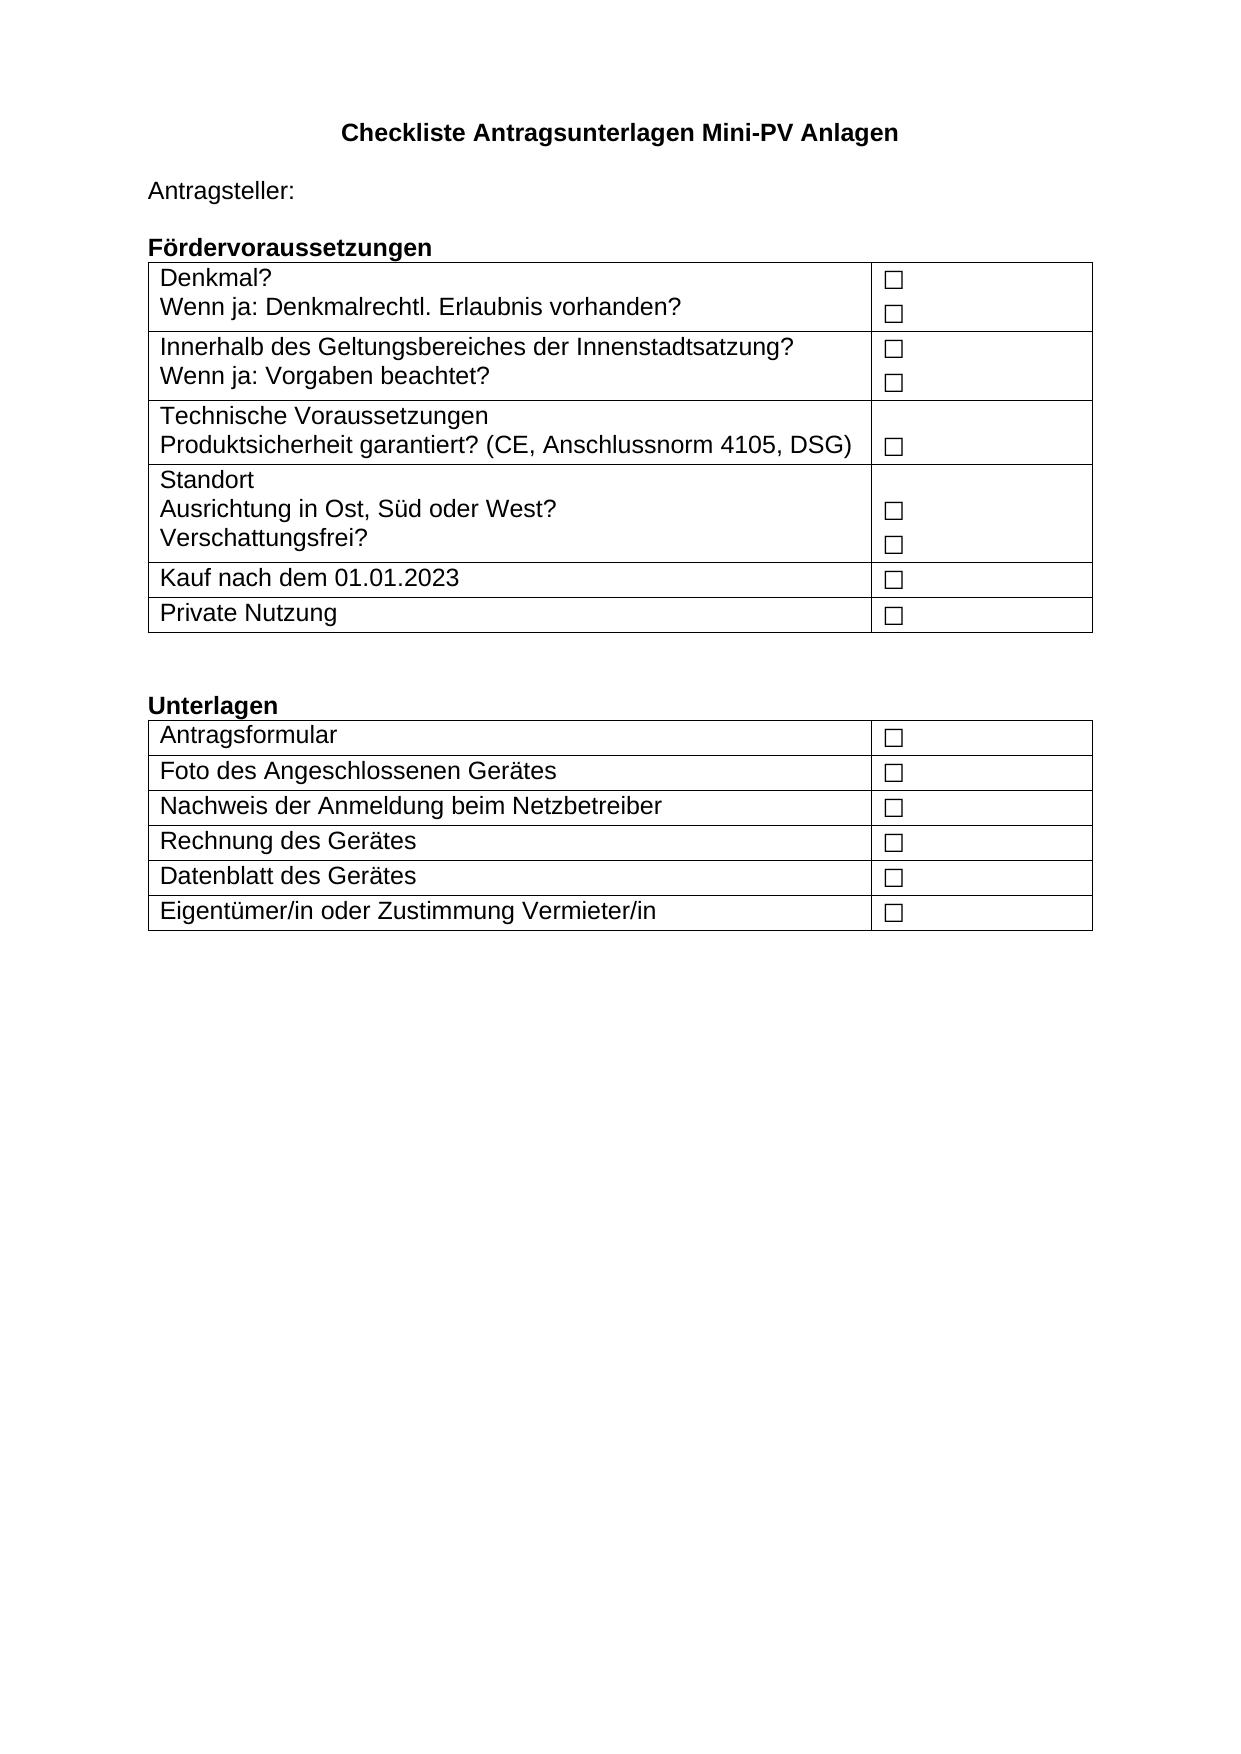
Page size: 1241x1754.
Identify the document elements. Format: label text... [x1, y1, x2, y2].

table_cell Private Nutzung [149, 598, 871, 632]
table_cell Innerhalb des Geltungsbereiches der Innenstadtsatzung? Wenn ja: Vorgaben beachtet? [149, 332, 871, 400]
table_cell Kauf nach dem 01.01.2023 [149, 563, 871, 597]
table_cell Datenblatt des Gerätes [149, 861, 871, 895]
table_cell [872, 401, 1092, 464]
table_cell Foto des Angeschlossenen Gerätes [149, 756, 871, 790]
table_cell Nachweis der Anmeldung beim Netzbetreiber [149, 791, 871, 825]
table_cell Rechnung des Gerätes [149, 826, 871, 860]
table_cell Standort Ausrichtung in Ost, Süd oder West? Verschattungsfrei? [149, 465, 871, 562]
table_cell Technische Voraussetzungen Produktsicherheit garantiert? (CE, Anschlussnorm 4105, DSG) [149, 401, 871, 464]
text Fördervoraussetzungen [148, 233, 1092, 262]
table_header [872, 263, 1092, 331]
text Unterlagen [148, 691, 1092, 719]
table_cell Eigentümer/in oder Zustimmung Vermieter/in [149, 896, 871, 930]
table_header Antragsformular [149, 721, 871, 754]
text Antragsteller: [148, 176, 1092, 204]
table_cell [872, 465, 1092, 562]
table_header Denkmal? Wenn ja: Denkmalrechtl. Erlaubnis vorhanden? [149, 263, 871, 331]
table_cell [872, 332, 1092, 400]
text Checkliste Antragsunterlagen Mini-PV Anlagen [148, 118, 1092, 147]
